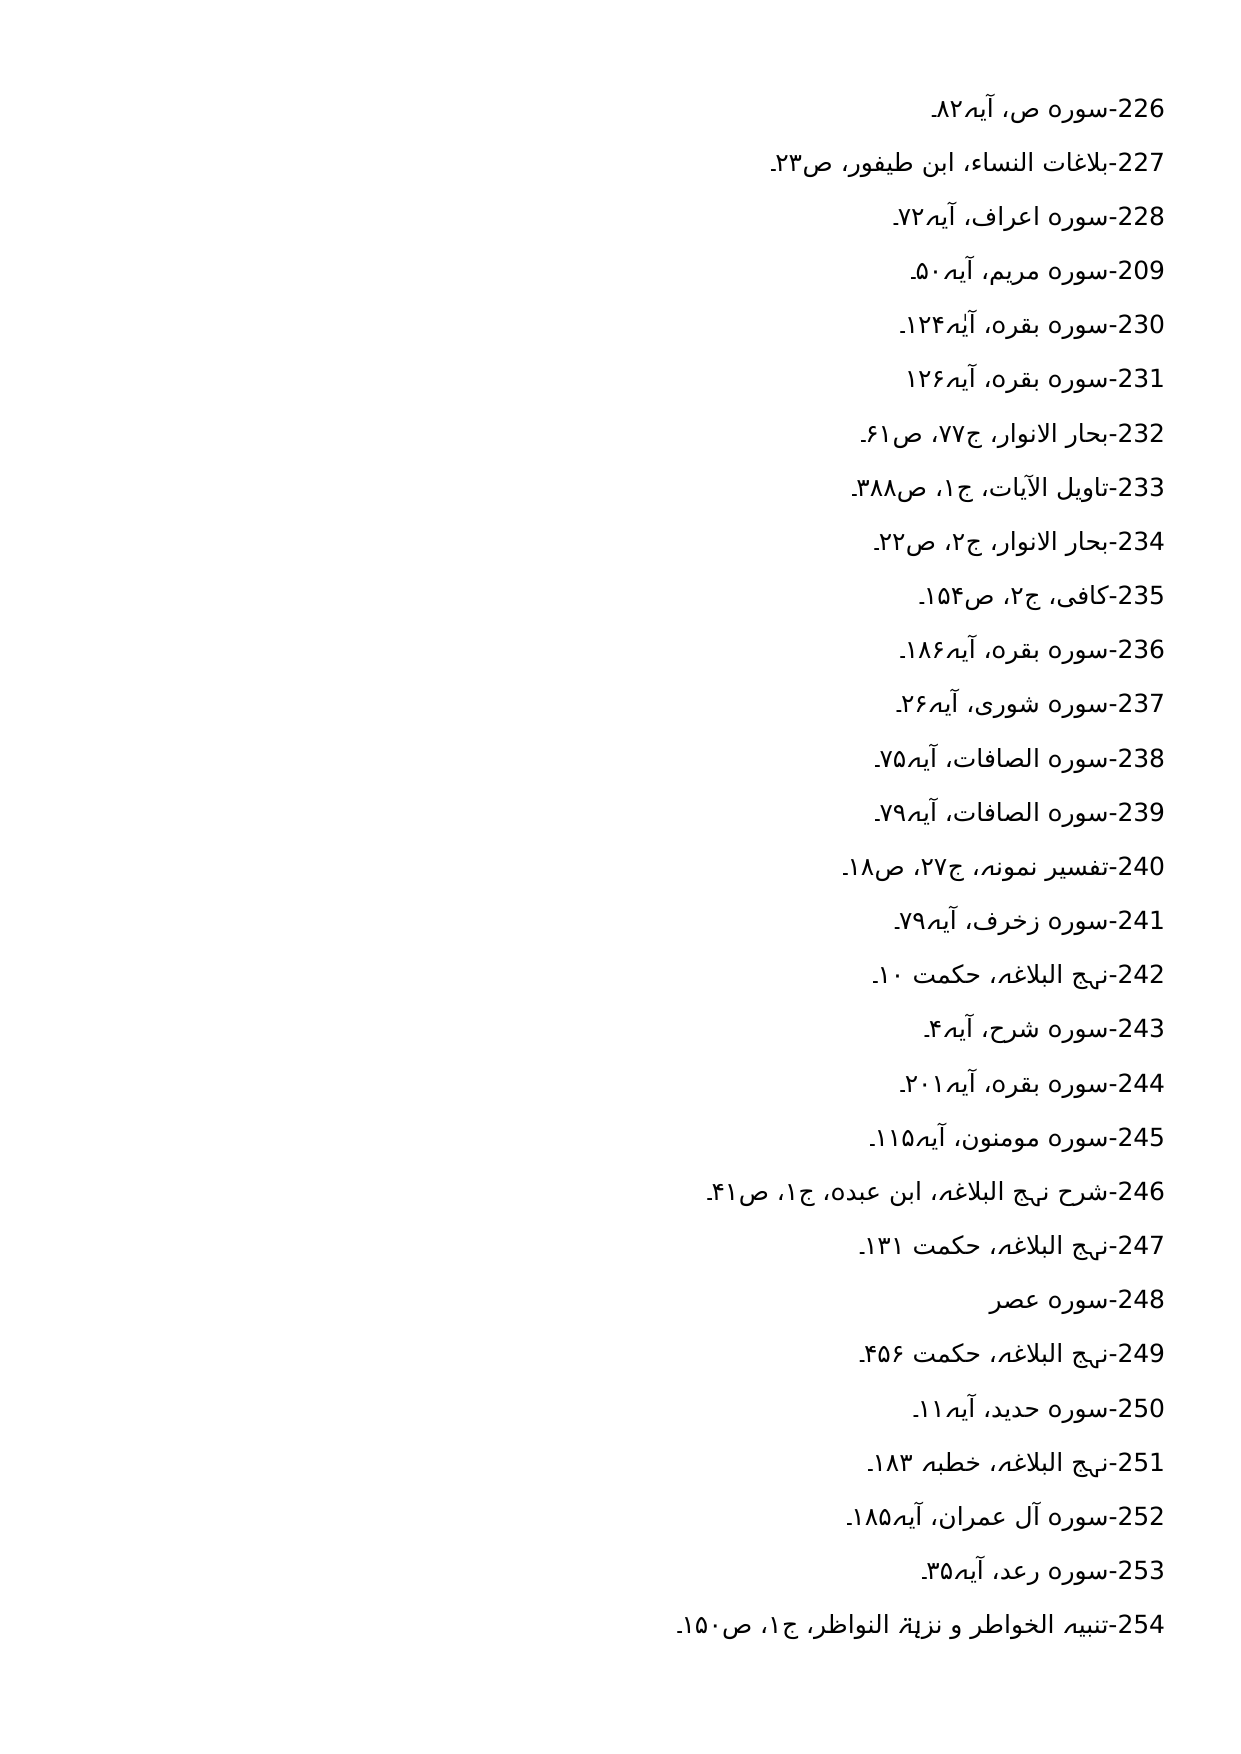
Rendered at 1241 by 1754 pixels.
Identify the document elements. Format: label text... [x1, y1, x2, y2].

text 249-نہج البلاغہ، حکمت ۴۵۶۔ [75, 1339, 1165, 1369]
text 244-سورہ بقرہ، آیہ۲۰۱۔ [75, 1069, 1165, 1098]
text 234-بحار الانوار، ج۲، ص۲۲۔ [75, 527, 1165, 556]
text 209-سورہ مریم، آیہ۵۰۔ [75, 256, 1165, 285]
text 247-نہج البلاغہ، حکمت ۱۳۱۔ [75, 1231, 1165, 1260]
text 238-سورہ الصافات، آیہ۷۵۔ [75, 744, 1165, 773]
text 235-کافی، ج۲، ص۱۵۴۔ [75, 581, 1165, 610]
text 246-شرح نہج البلاغہ، ابن عبدہ، ج۱، ص۴۱۔ [75, 1177, 1165, 1206]
text 228-سورہ اعراف، آیہ۷۲۔ [75, 202, 1165, 231]
text 245-سورہ مومنون، آیہ۱۱۵۔ [75, 1123, 1165, 1152]
text 242-نہج البلاغہ، حکمت ۱۰۔ [75, 960, 1165, 989]
text 239-سورہ الصافات، آیہ۷۹۔ [75, 798, 1165, 827]
text 240-تفسیر نمونہ، ج۲۷، ص۱۸۔ [75, 852, 1165, 881]
text 237-سورہ شوری، آیہ۲۶۔ [75, 689, 1165, 719]
text 243-سورہ شرح، آیہ۴۔ [75, 1014, 1165, 1044]
text 253-سورہ رعد، آیہ۳۵۔ [75, 1556, 1165, 1585]
text 230-سورہ بقرہ، آیٰہ۱۲۴۔ [75, 310, 1165, 339]
text 233-تاویل الآیات، ج۱، ص۳۸۸۔ [75, 473, 1165, 502]
text 231-سورہ بقرہ، آیہ۱۲۶ [75, 364, 1165, 394]
text 254-تنبیہ الخواطر و نزہۃ النواظر، ج۱، ص۱۵۰۔ [75, 1610, 1165, 1639]
text 226-سورہ ص، آیہ۸۲۔ [75, 94, 1165, 123]
text 227-بلاغات النساء، ابن طیفور، ص۲۳۔ [75, 148, 1165, 177]
text 236-سورہ بقرہ، آیہ۱۸۶۔ [75, 635, 1165, 664]
text 252-سورہ آل عمران، آیہ۱۸۵۔ [75, 1502, 1165, 1531]
text 232-بحار الانوار، ج۷۷، ص۶۱۔ [75, 419, 1165, 448]
text 241-سورہ زخرف، آیہ۷۹۔ [75, 906, 1165, 935]
text 251-نہج البلاغہ، خطبہ ۱۸۳۔ [75, 1448, 1165, 1477]
text 248-سورہ عصر [75, 1285, 1165, 1314]
text 250-سورہ حدید، آیہ۱۱۔ [75, 1394, 1165, 1423]
